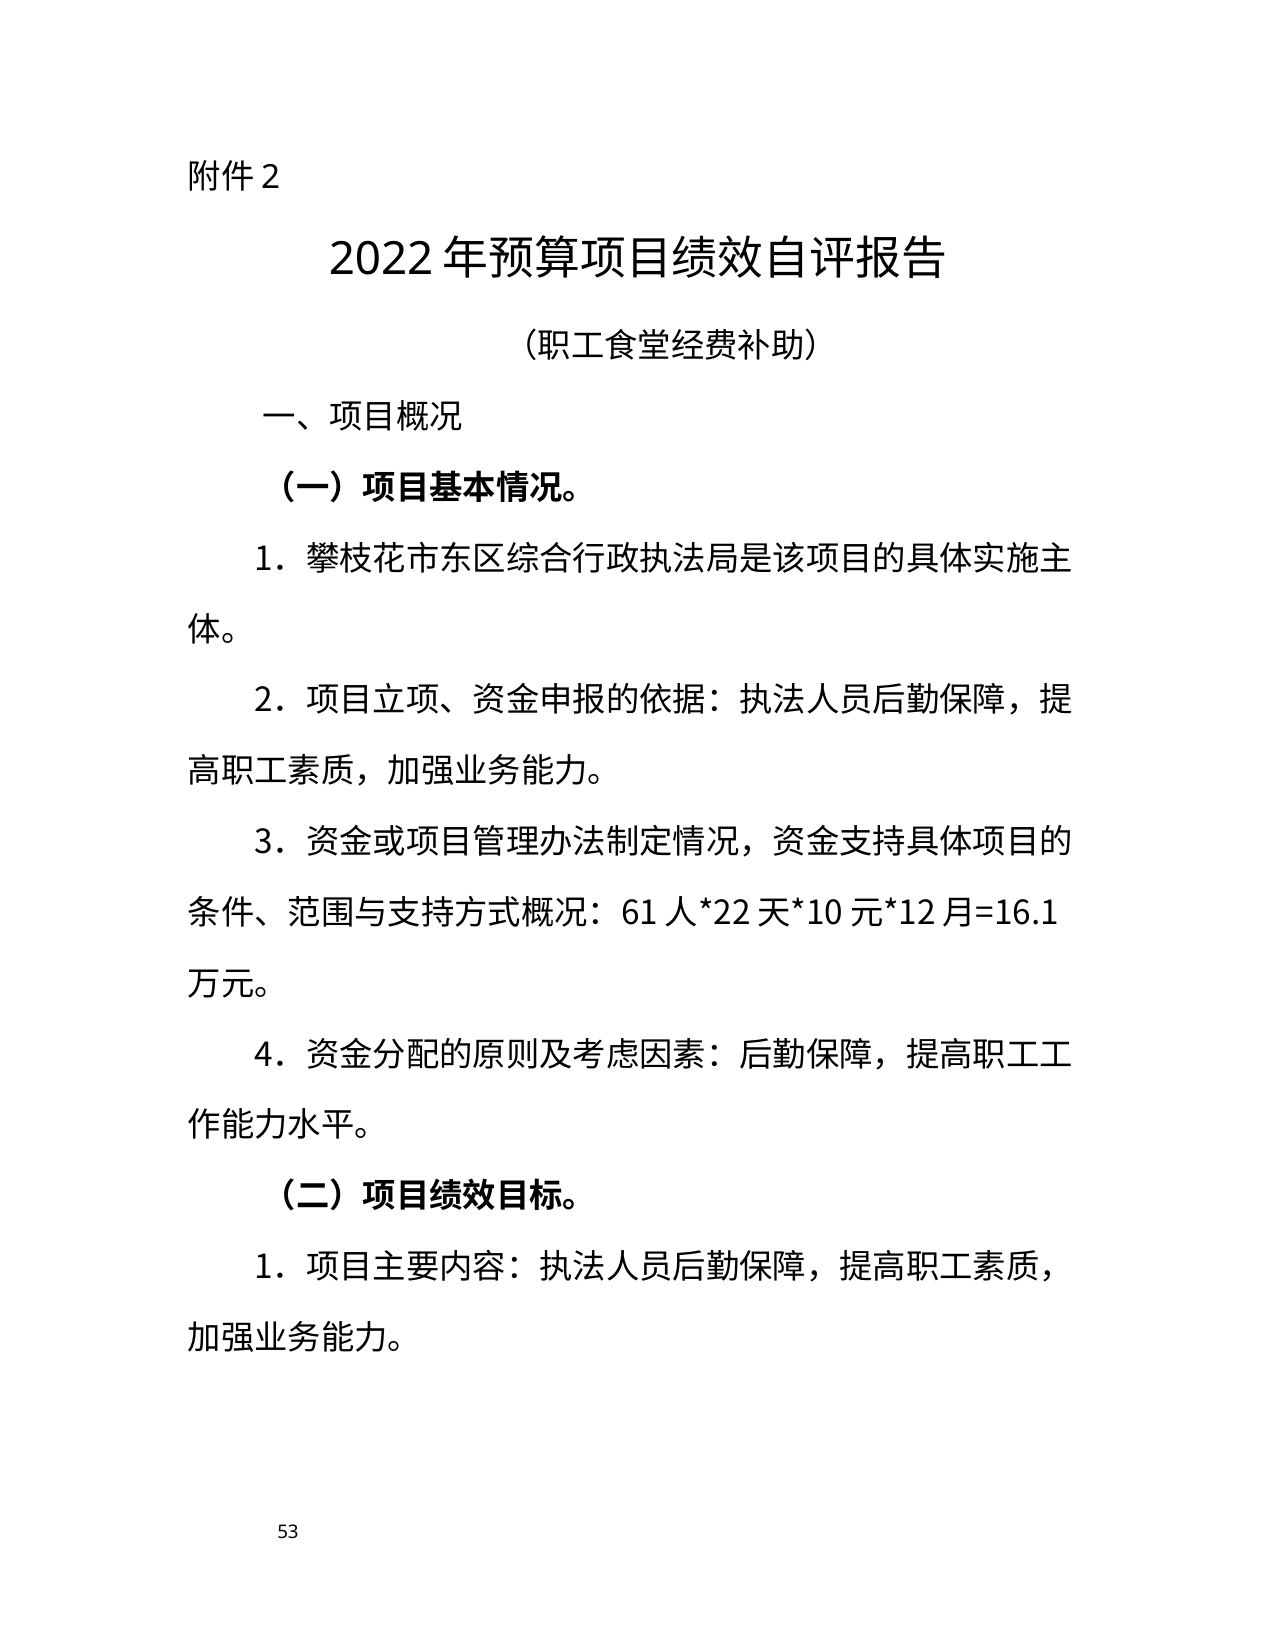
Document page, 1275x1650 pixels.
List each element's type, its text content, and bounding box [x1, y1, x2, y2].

text （职工食堂经费补助） [187, 319, 1087, 367]
text 4．资金分配的原则及考虑因素：后勤保障，提高职工工作能力水平。 [187, 1027, 1087, 1146]
text （一）项目基本情况。 [187, 461, 1087, 509]
text 1．项目主要内容：执法人员后勤保障，提高职工素质，加强业务能力。 [187, 1240, 1087, 1359]
text 一、项目概况 [187, 390, 1087, 438]
text 3．资金或项目管理办法制定情况，资金支持具体项目的条件、范围与支持方式概况：61人*22天*10元*12月=16.1万元。 [187, 815, 1087, 1005]
text 附件2 [187, 150, 1087, 198]
text 2022年预算项目绩效自评报告 [187, 221, 1087, 288]
text （二）项目绩效目标。 [187, 1169, 1087, 1217]
text 2．项目立项、资金申报的依据：执法人员后勤保障，提高职工素质，加强业务能力。 [187, 673, 1087, 792]
text 1．攀枝花市东区综合行政执法局是该项目的具体实施主体。 [187, 531, 1087, 651]
